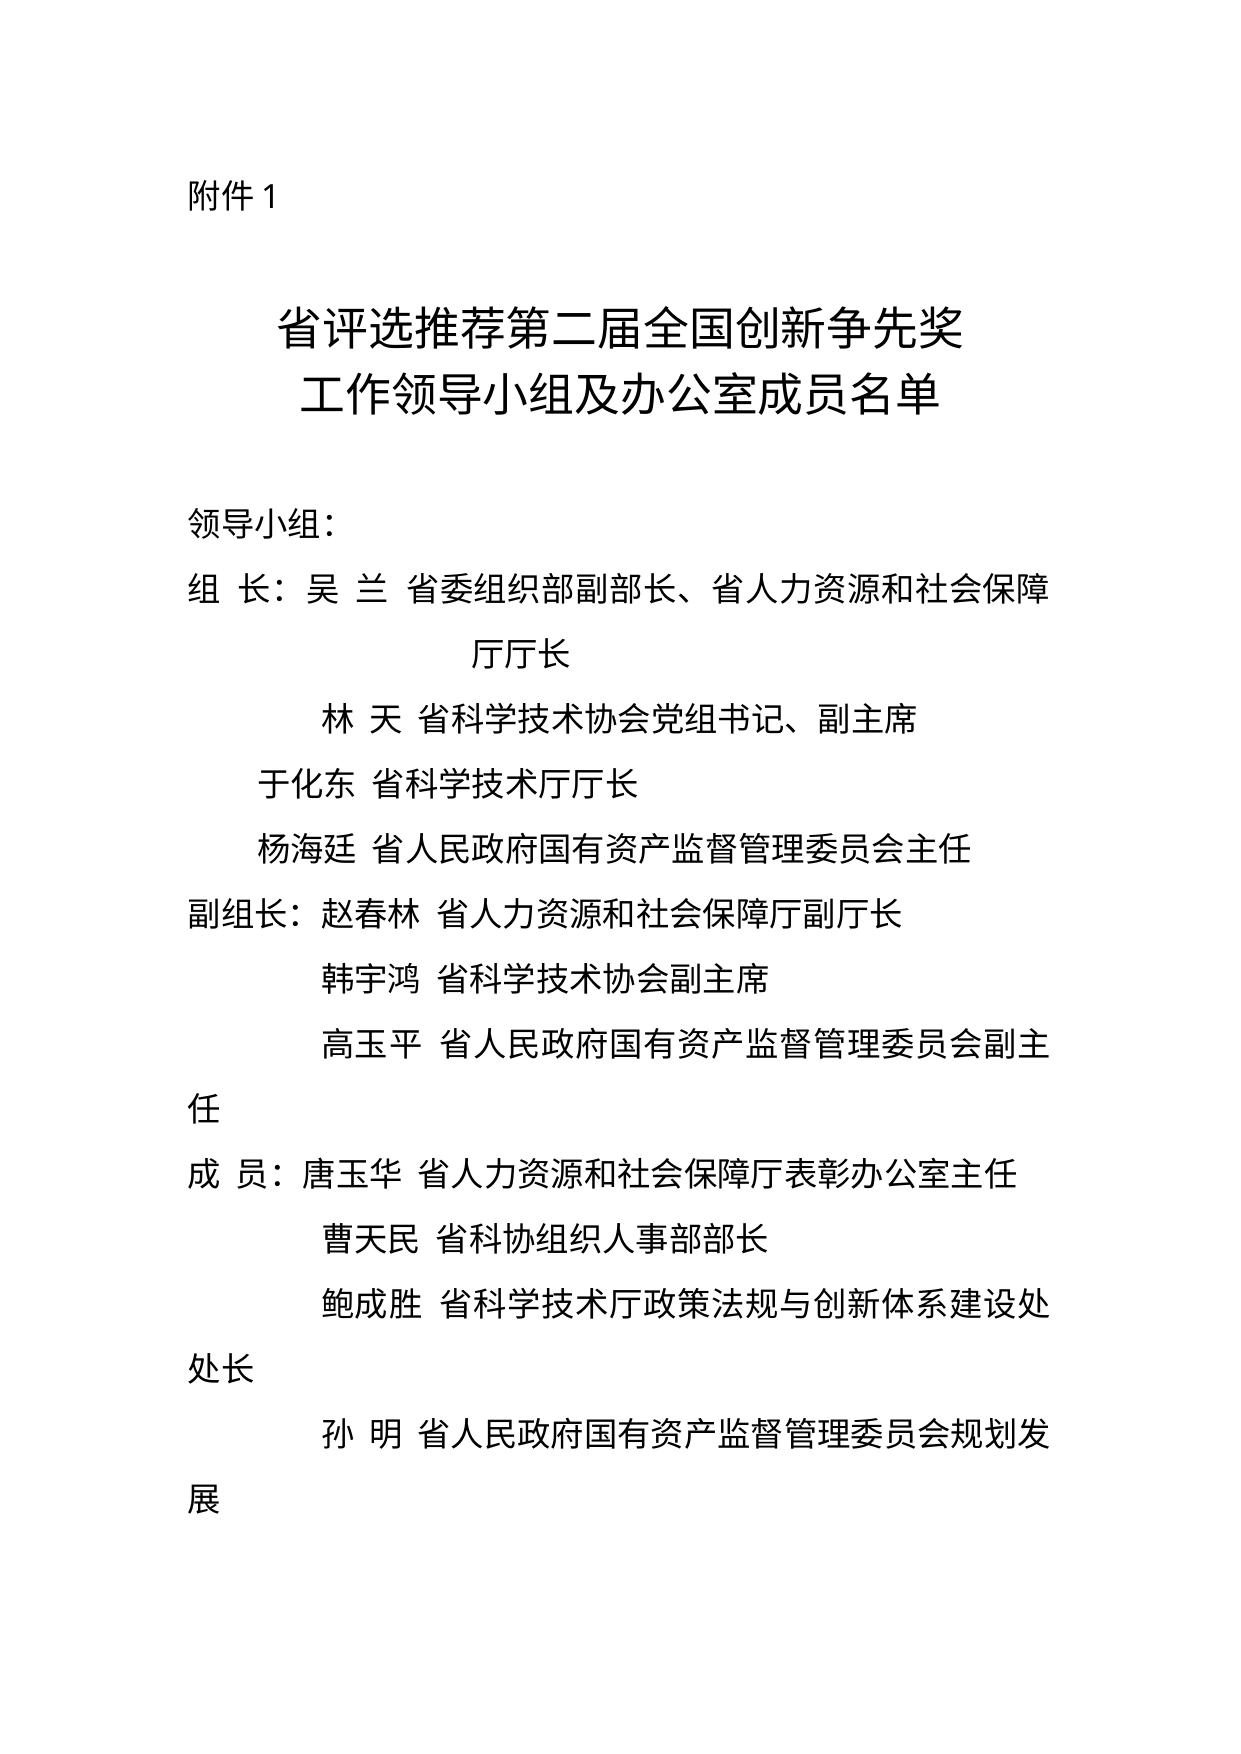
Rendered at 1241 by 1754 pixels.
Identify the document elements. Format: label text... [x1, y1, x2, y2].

text 成 员：唐玉华 省人力资源和社会保障厅表彰办公室主任 [187, 1140, 1053, 1205]
text 工作领导小组及办公室成员名单 [187, 358, 1053, 425]
text 附件1 [187, 162, 1053, 227]
text 于化东 省科学技术厅厅长 [187, 750, 1053, 815]
text 省评选推荐第二届全国创新争先奖 [187, 292, 1053, 358]
text 副组长：赵春林 省人力资源和社会保障厅副厅长 [187, 880, 1053, 945]
text 鲍成胜 省科学技术厅政策法规与创新体系建设处处长 [187, 1270, 1053, 1400]
text 林 天 省科学技术协会党组书记、副主席 [187, 685, 1053, 750]
text 杨海廷 省人民政府国有资产监督管理委员会主任 [187, 815, 1053, 880]
text 高玉平 省人民政府国有资产监督管理委员会副主任 [187, 1010, 1053, 1140]
text 曹天民 省科协组织人事部部长 [187, 1205, 1053, 1270]
text 韩宇鸿 省科学技术协会副主席 [187, 945, 1053, 1010]
text 孙 明 省人民政府国有资产监督管理委员会规划发展 [187, 1400, 1053, 1530]
text 领导小组： [187, 490, 1053, 555]
text 组 长：吴 兰 省委组织部副部长、省人力资源和社会保障厅厅长 [187, 555, 1053, 685]
